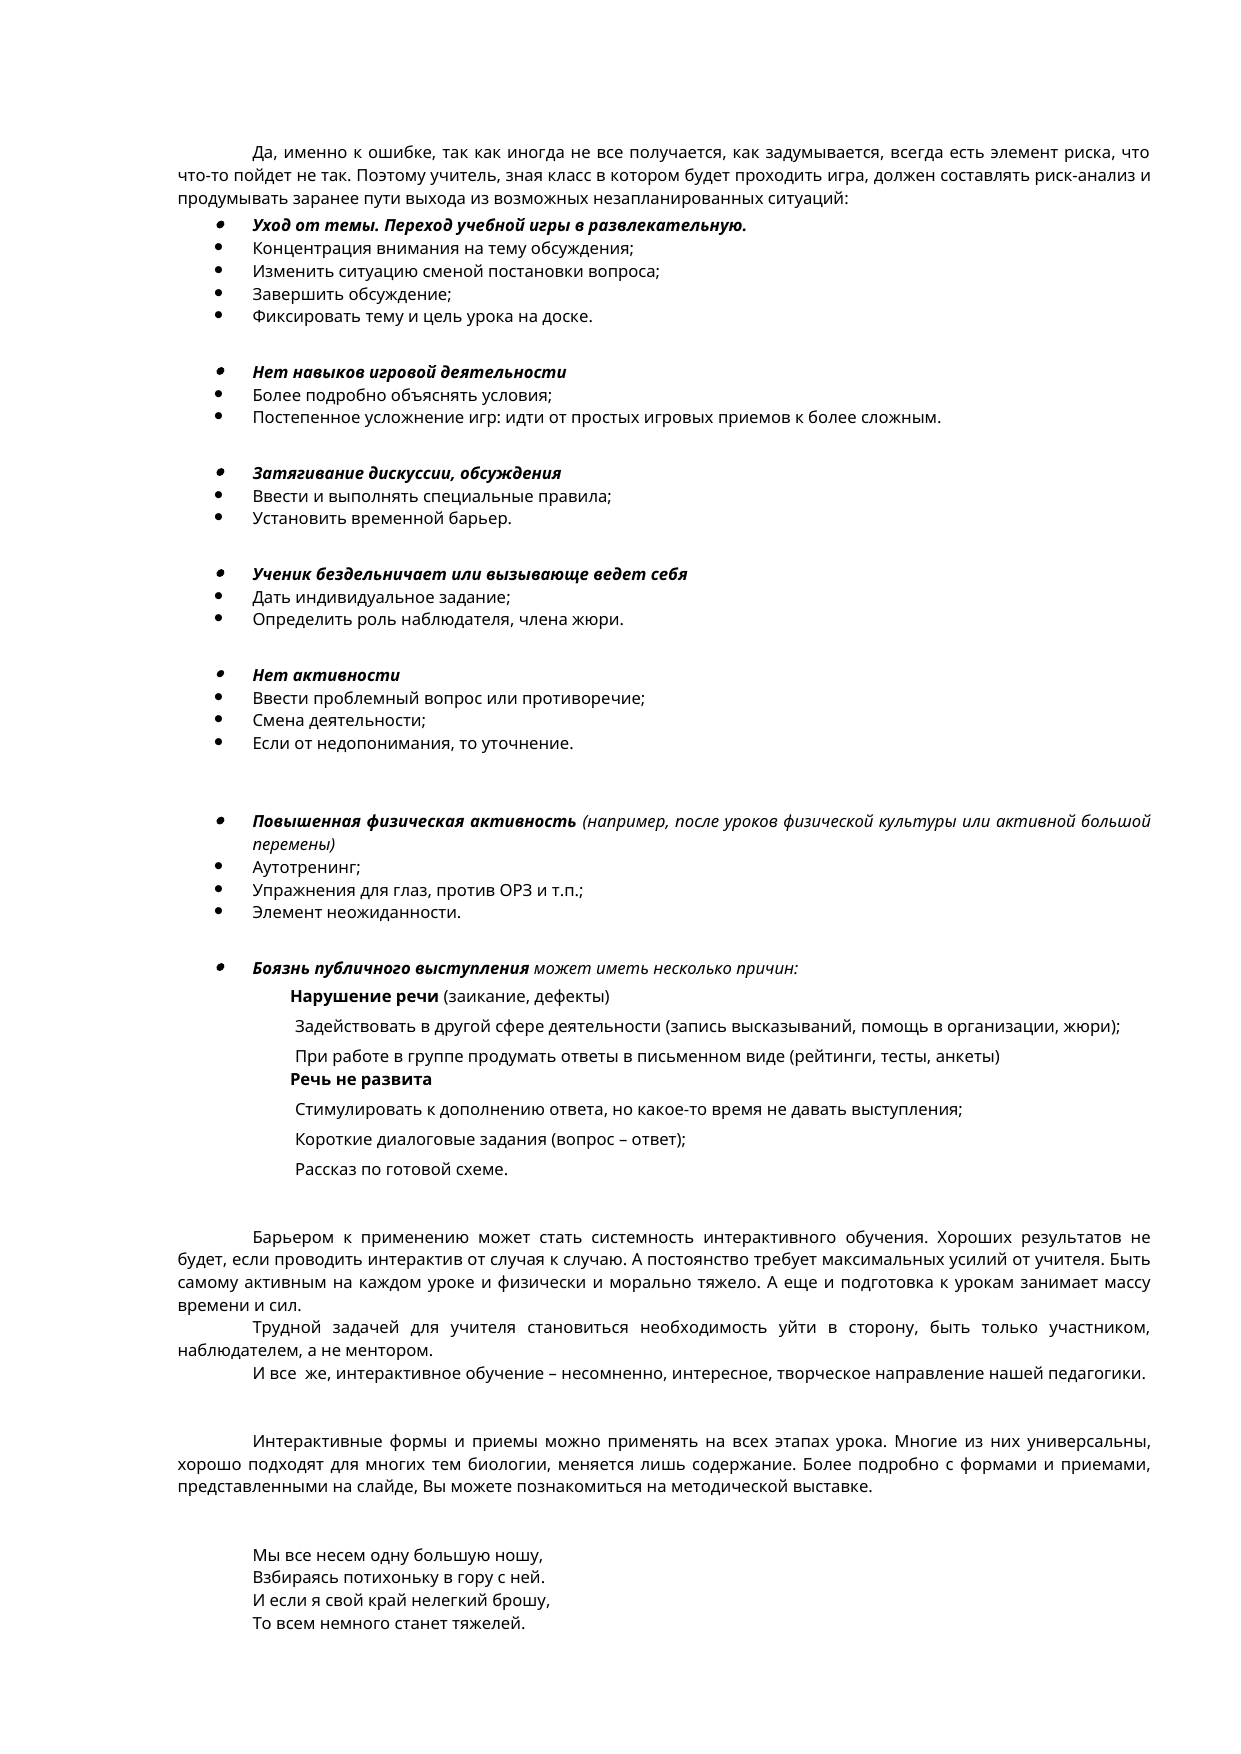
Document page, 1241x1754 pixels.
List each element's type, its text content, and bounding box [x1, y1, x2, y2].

list Дать индивидуальное задание; [215, 585, 1152, 608]
text Речь не развита [290, 1067, 1152, 1090]
text При работе в группе продумать ответы в письменном виде (рейтинги, тесты, анкеты) [215, 1037, 1152, 1067]
list Упражнения для глаз, против ОРЗ и т.п.; [215, 878, 1152, 901]
text Задействовать в другой сфере деятельности (запись высказываний, помощь в организации, жюри); [215, 1007, 1152, 1037]
text Интерактивные формы и приемы можно применять на всех этапах урока. Многие из них универсальны, хорошо подходят для многих тем биологии, меняется лишь содержание. Более подробно с формами и приемами, представленными на слайде, Вы можете познакомиться на методической выставке. [177, 1429, 1152, 1498]
text Трудной задачей для учителя становиться необходимость уйти в сторону, быть только участником, наблюдателем, а не ментором. [177, 1316, 1152, 1361]
list Изменить ситуацию сменой постановки вопроса; [215, 259, 1152, 282]
list Более подробно объяснять условия; [215, 383, 1152, 406]
list Нет навыков игровой деятельности [215, 361, 1152, 383]
list Фиксировать тему и цель урока на доске. [215, 305, 1152, 328]
text Взбираясь потихоньку в гору с ней. [177, 1566, 1152, 1588]
list Повышенная физическая активность (например, после уроков физической культуры или активной большой перемены) [215, 810, 1152, 856]
list Боязнь публичного выступления может иметь несколько причин: [215, 957, 1152, 979]
list Завершить обсуждение; [215, 282, 1152, 305]
text Рассказ по готовой схеме. [215, 1150, 1152, 1180]
list Если от недопонимания, то уточнение. [215, 732, 1152, 754]
text И если я свой край нелегкий брошу, [177, 1588, 1152, 1611]
list Установить временной барьер. [215, 507, 1152, 530]
list Нет активности [215, 664, 1152, 686]
list Элемент неожиданности. [215, 901, 1152, 924]
list Ввести проблемный вопрос или противоречие; [215, 686, 1152, 709]
text Да, именно к ошибке, так как иногда не все получается, как задумывается, всегда есть элемент риска, что что-то пойдет не так. Поэтому учитель, зная класс в котором будет проходить игра, должен составлять риск-анализ и продумывать заранее пути выхода из возможных незапланированных ситуаций: [177, 141, 1152, 209]
text Нарушение речи (заикание, дефекты) [290, 984, 1152, 1007]
text Мы все несем одну большую ношу, [177, 1543, 1152, 1566]
list Определить роль наблюдателя, члена жюри. [215, 608, 1152, 631]
list Концентрация внимания на тему обсуждения; [215, 237, 1152, 259]
list Ученик бездельничает или вызывающе ведет себя [215, 563, 1152, 585]
list Затягивание дискуссии, обсуждения [215, 462, 1152, 484]
text Стимулировать к дополнению ответа, но какое-то время не давать выступления; [215, 1090, 1152, 1120]
text Короткие диалоговые задания (вопрос – ответ); [215, 1120, 1152, 1150]
list Смена деятельности; [215, 709, 1152, 732]
text Барьером к применению может стать системность интерактивного обучения. Хороших результатов не будет, если проводить интерактив от случая к случаю. А постоянство требует максимальных усилий от учителя. Быть самому активным на каждом уроке и физически и морально тяжело. А еще и подготовка к урокам занимает массу времени и сил. [177, 1225, 1152, 1316]
text И все же, интерактивное обучение – несомненно, интересное, творческое направление нашей педагогики. [177, 1361, 1152, 1384]
list Аутотренинг; [215, 856, 1152, 878]
text То всем немного станет тяжелей. [177, 1611, 1152, 1634]
list Ввести и выполнять специальные правила; [215, 484, 1152, 507]
list Уход от темы. Переход учебной игры в развлекательную. [215, 214, 1152, 237]
list Постепенное усложнение игр: идти от простых игровых приемов к более сложным. [215, 406, 1152, 429]
